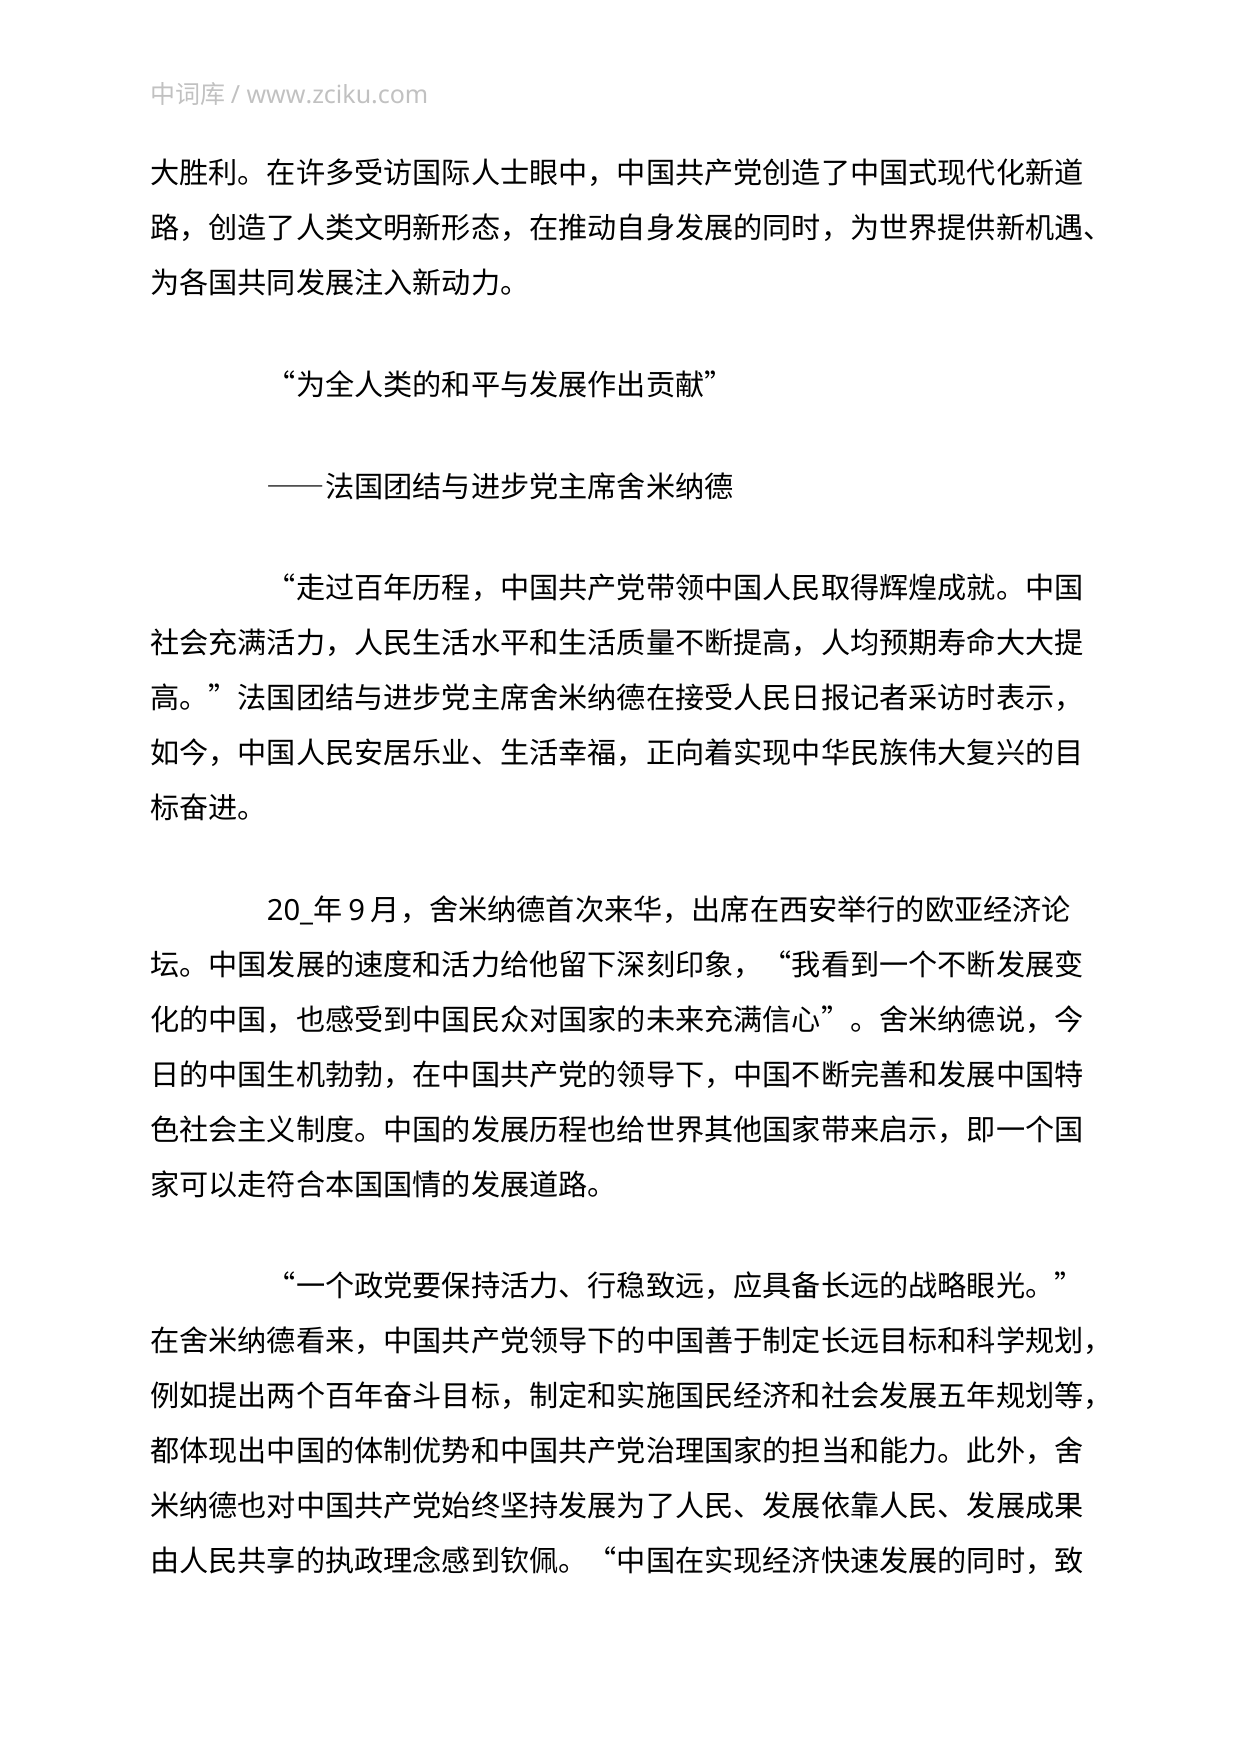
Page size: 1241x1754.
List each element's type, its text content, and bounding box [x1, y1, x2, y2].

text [150, 1263, 1090, 1579]
text “走过百年历程，中国共产党带领中国人民取得辉煌成就。中国社会充满活力，人民生活水平和生活质量不断提高，人均预期寿命大大提高。”法国团结与进步党主席舍米纳德在接受人民日报记者采访时表示，如今，中国人民安居乐业、生活幸福，正向着实现中华民族伟大复兴的目标奋进。 [150, 565, 1090, 827]
text 20_年9月，舍米纳德首次来华，出席在西安举行的欧亚经济论坛。中国发展的速度和活力给他留下深刻印象，“我看到一个不断发展变化的中国，也感受到中国民众对国家的未来充满信心”。舍米纳德说，今日的中国生机勃勃，在中国共产党的领导下，中国不断完善和发展中国特色社会主义制度。中国的发展历程也给世界其他国家带来启示，即一个国家可以走符合本国国情的发展道路。 [150, 886, 1090, 1203]
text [150, 150, 1090, 302]
text ——法国团结与进步党主席舍米纳德 [150, 463, 1090, 506]
text “为全人类的和平与发展作出贡献” [150, 362, 1090, 404]
